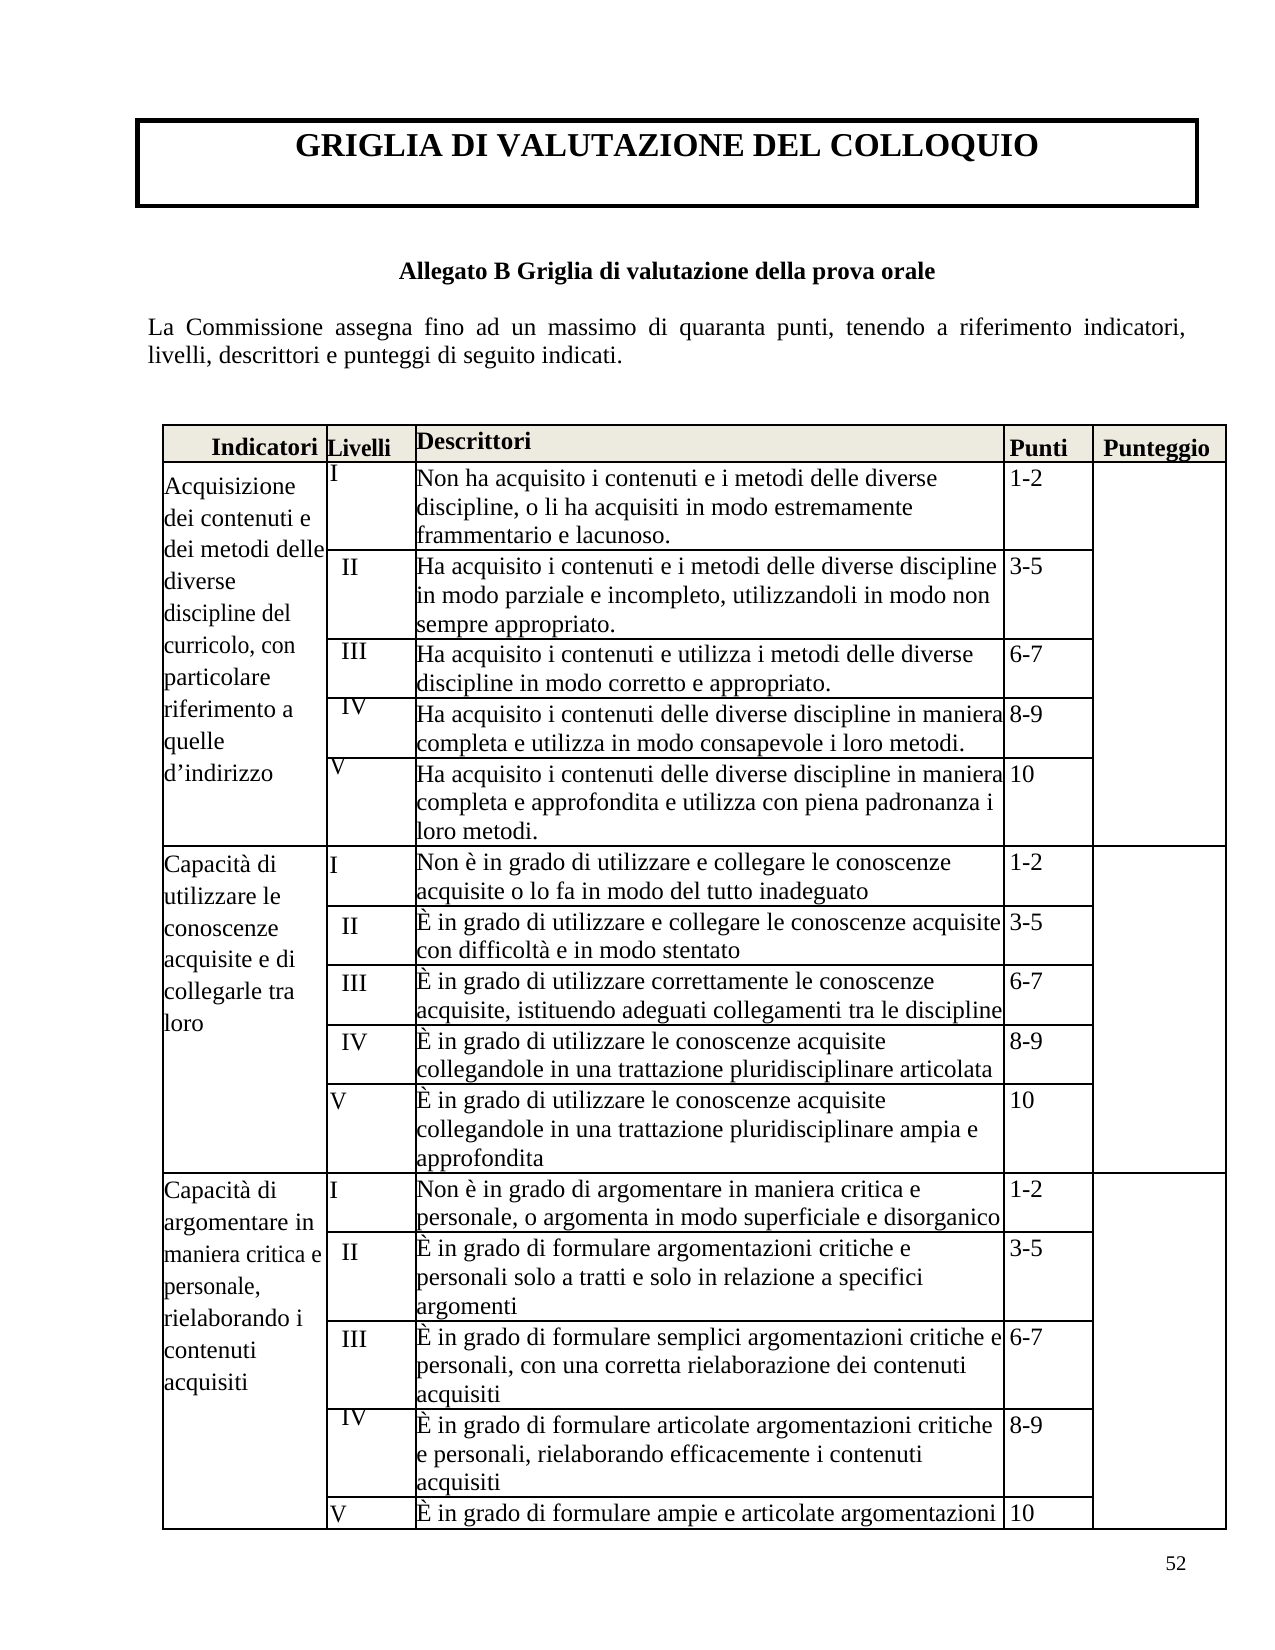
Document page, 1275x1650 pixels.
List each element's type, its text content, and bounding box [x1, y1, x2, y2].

table_cell V [328, 1498, 415, 1527]
table_cell 1-2 [1005, 463, 1092, 549]
table_cell IV [328, 1026, 415, 1083]
table_cell [1094, 1174, 1225, 1527]
table_cell II [328, 907, 415, 964]
table_cell Ha acquisito i contenuti e i metodi delle diverse discipline in modo parziale e incompleto, utilizzandoli in modo non sempre appropriato. [417, 551, 1003, 637]
table_cell Acquisizione dei contenuti e dei metodi delle diverse discipline del curricolo, con particolare riferimento a quelle d’indirizzo [164, 463, 326, 845]
table_cell [1094, 847, 1225, 1172]
table_cell 6-7 [1005, 966, 1092, 1024]
table_cell II [328, 1233, 415, 1319]
table_cell II [328, 551, 415, 637]
table_cell I [328, 847, 415, 904]
table_cell È in grado di utilizzare correttamente le conoscenze acquisite, istituendo adeguati collegamenti tra le discipline [417, 966, 1003, 1024]
table_cell 3-5 [1005, 551, 1092, 637]
table_cell III [328, 640, 415, 697]
table_header Punteggio [1094, 426, 1225, 461]
table_cell III [328, 1322, 415, 1408]
text GRIGLIA DI VALUTAZIONE DEL COLLOQUIO [140, 123, 1195, 163]
table_cell È in grado di utilizzare le conoscenze acquisite collegandole in una trattazione pluridisciplinare ampia e approfondita [417, 1085, 1003, 1172]
table_cell 10 [1005, 759, 1092, 845]
table_cell Ha acquisito i contenuti delle diverse discipline in maniera completa e utilizza in modo consapevole i loro metodi. [417, 699, 1003, 757]
table_cell È in grado di formulare argomentazioni critiche e personali solo a tratti e solo in relazione a specifici argomenti [417, 1233, 1003, 1319]
table_cell Non è in grado di utilizzare e collegare le conoscenze acquisite o lo fa in modo del tutto inadeguato [417, 847, 1003, 904]
table_cell V [328, 1085, 415, 1172]
table_cell 8-9 [1005, 1026, 1092, 1083]
table_cell Capacità di utilizzare le conoscenze acquisite e di collegarle tra loro [164, 847, 326, 1172]
text La Commissione assegna fino ad un massimo di quaranta punti, tenendo a riferimento indicatori, livelli, descrittori e punteggi di seguito indicati. [148, 314, 1186, 369]
table_cell V [328, 759, 415, 845]
table_cell È in grado di formulare semplici argomentazioni critiche e personali, con una corretta rielaborazione dei contenuti acquisiti [417, 1322, 1003, 1408]
table_cell 3-5 [1005, 907, 1092, 964]
table_cell [1094, 463, 1225, 845]
table_cell È in grado di utilizzare e collegare le conoscenze acquisite con difficoltà e in modo stentato [417, 907, 1003, 964]
table_cell Capacità di argomentare in maniera critica e personale, rielaborando i contenuti acquisiti [164, 1174, 326, 1527]
table_cell 1-2 [1005, 1174, 1092, 1231]
table_cell Non ha acquisito i contenuti e i metodi delle diverse discipline, o li ha acquisiti in modo estremamente frammentario e lacunoso. [417, 463, 1003, 549]
title Allegato B Griglia di valutazione della prova orale [148, 256, 1186, 285]
table_cell 8-9 [1005, 1410, 1092, 1496]
table_cell III [328, 966, 415, 1024]
table_cell 8-9 [1005, 699, 1092, 757]
table_header Descrittori [417, 426, 1003, 461]
table_cell IV [328, 699, 415, 757]
table_header Punti [1005, 426, 1092, 461]
table_cell 6-7 [1005, 1322, 1092, 1408]
table_cell 1-2 [1005, 847, 1092, 904]
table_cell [417, 1498, 1003, 1527]
table_cell 10 [1005, 1498, 1092, 1527]
table_cell I [328, 463, 415, 549]
table_cell Non è in grado di argomentare in maniera critica e personale, o argomenta in modo superficiale e disorganico [417, 1174, 1003, 1231]
table_cell Ha acquisito i contenuti delle diverse discipline in maniera completa e approfondita e utilizza con piena padronanza i loro metodi. [417, 759, 1003, 845]
table_cell 10 [1005, 1085, 1092, 1172]
table_cell Ha acquisito i contenuti e utilizza i metodi delle diverse discipline in modo corretto e appropriato. [417, 640, 1003, 697]
table_cell 6-7 [1005, 640, 1092, 697]
table_cell IV [328, 1410, 415, 1496]
table_cell I [328, 1174, 415, 1231]
table_cell 3-5 [1005, 1233, 1092, 1319]
table_cell È in grado di utilizzare le conoscenze acquisite collegandole in una trattazione pluridisciplinare articolata [417, 1026, 1003, 1083]
table_header Livelli [328, 426, 415, 461]
table_header Indicatori [164, 426, 326, 461]
table_cell È in grado di formulare articolate argomentazioni critiche e personali, rielaborando efficacemente i contenuti acquisiti [417, 1410, 1003, 1496]
